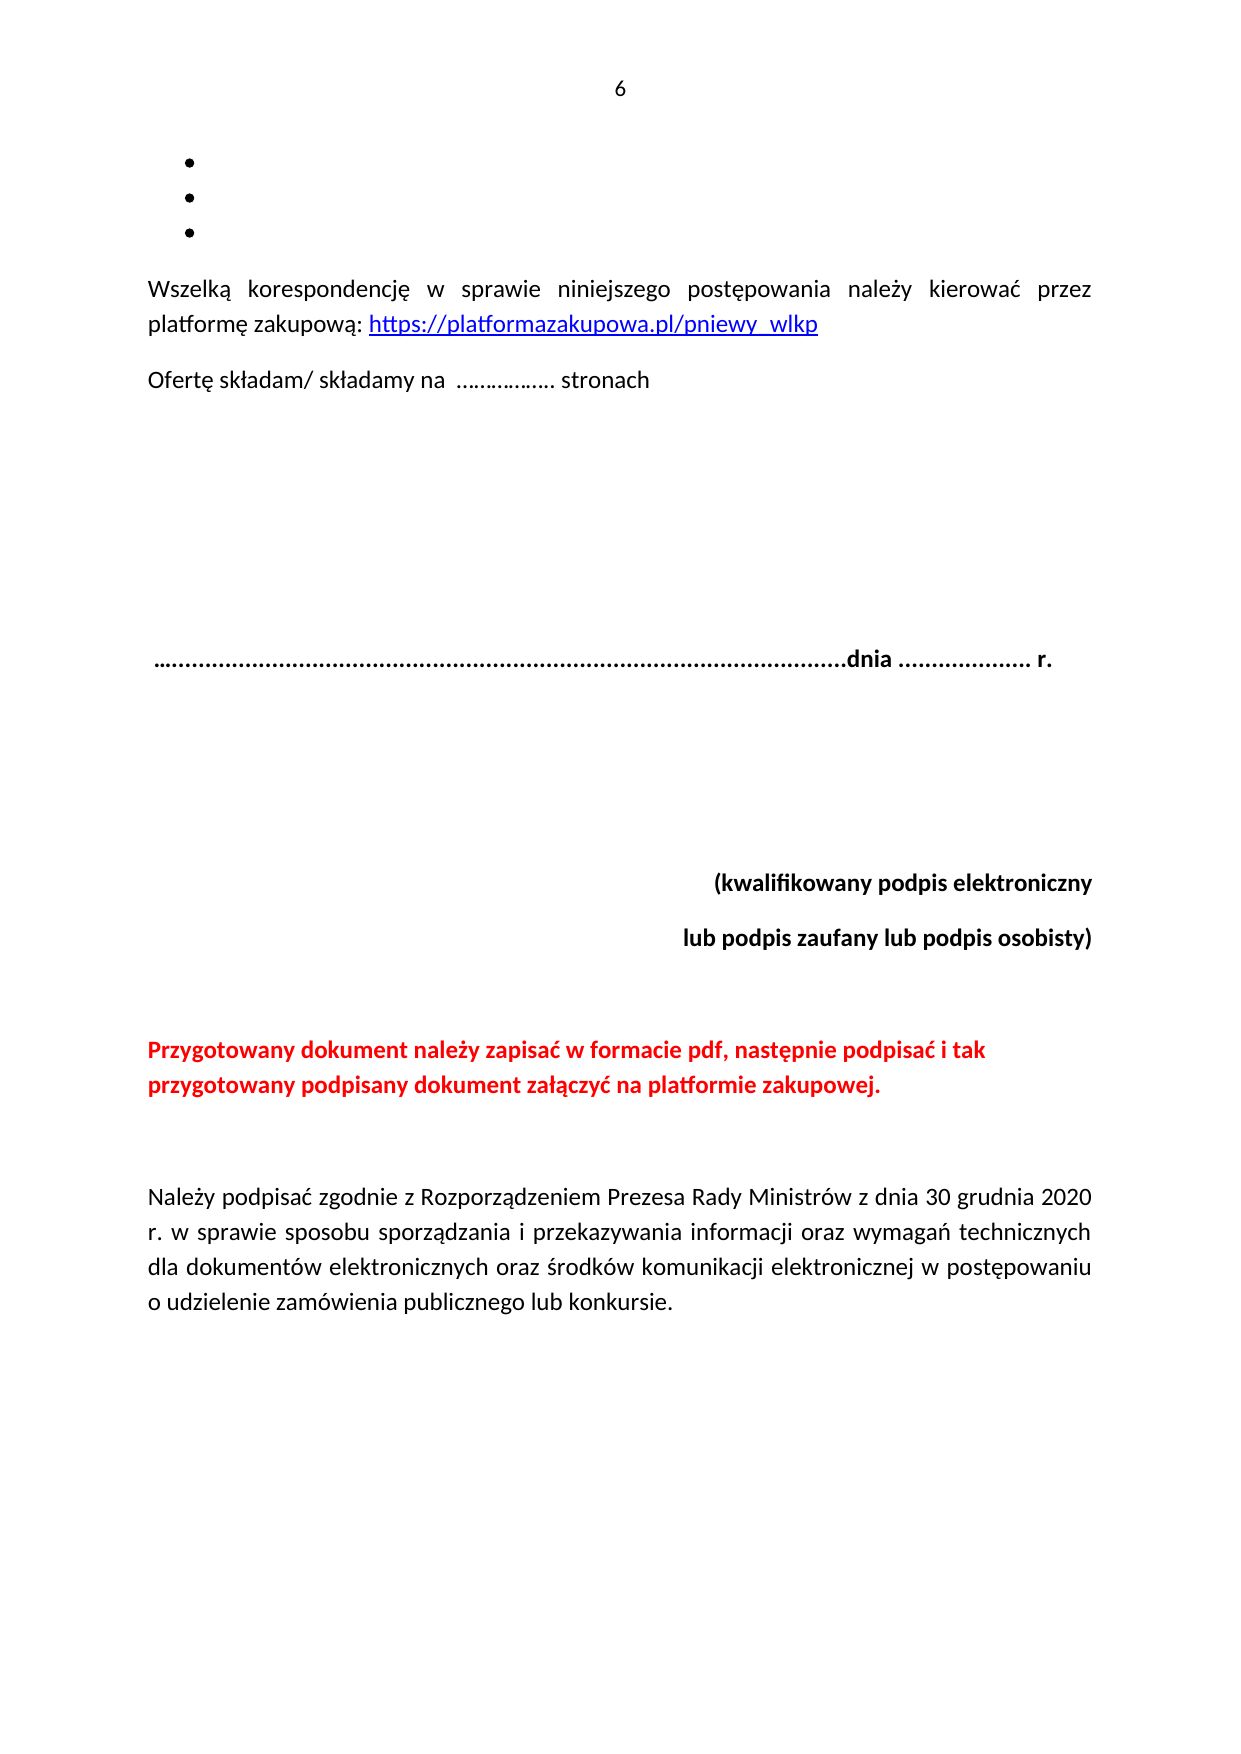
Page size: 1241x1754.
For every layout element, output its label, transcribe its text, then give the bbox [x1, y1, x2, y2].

text Przygotowany dokument należy zapisać w formacie pdf, następnie podpisać i tak przygotowany podpisany dokument załączyć na platformie zakupowej. [148, 1034, 1093, 1100]
text lub podpis zaufany lub podpis osobisty) [148, 923, 1093, 953]
text Wszelką korespondencję w sprawie niniejszego postępowania należy kierować przez platformę zakupową: https://platformazakupowa.pl/pniewy_wlkp [148, 273, 1093, 339]
text (kwalifikowany podpis elektroniczny [148, 867, 1093, 897]
text ….....................................................................................................dnia .................... r. [148, 643, 1093, 674]
text Należy podpisać zgodnie z Rozporządzeniem Prezesa Rady Ministrów z dnia 30 grudnia 2020 r. w sprawie sposobu sporządzania i przekazywania informacji oraz wymagań technicznych dla dokumentów elektronicznych oraz środków komunikacji elektronicznej w postępowaniu o udzielenie zamówienia publicznego lub konkursie. [148, 1181, 1093, 1316]
text Ofertę składam/ składamy na …………….. stronach [148, 364, 1093, 395]
